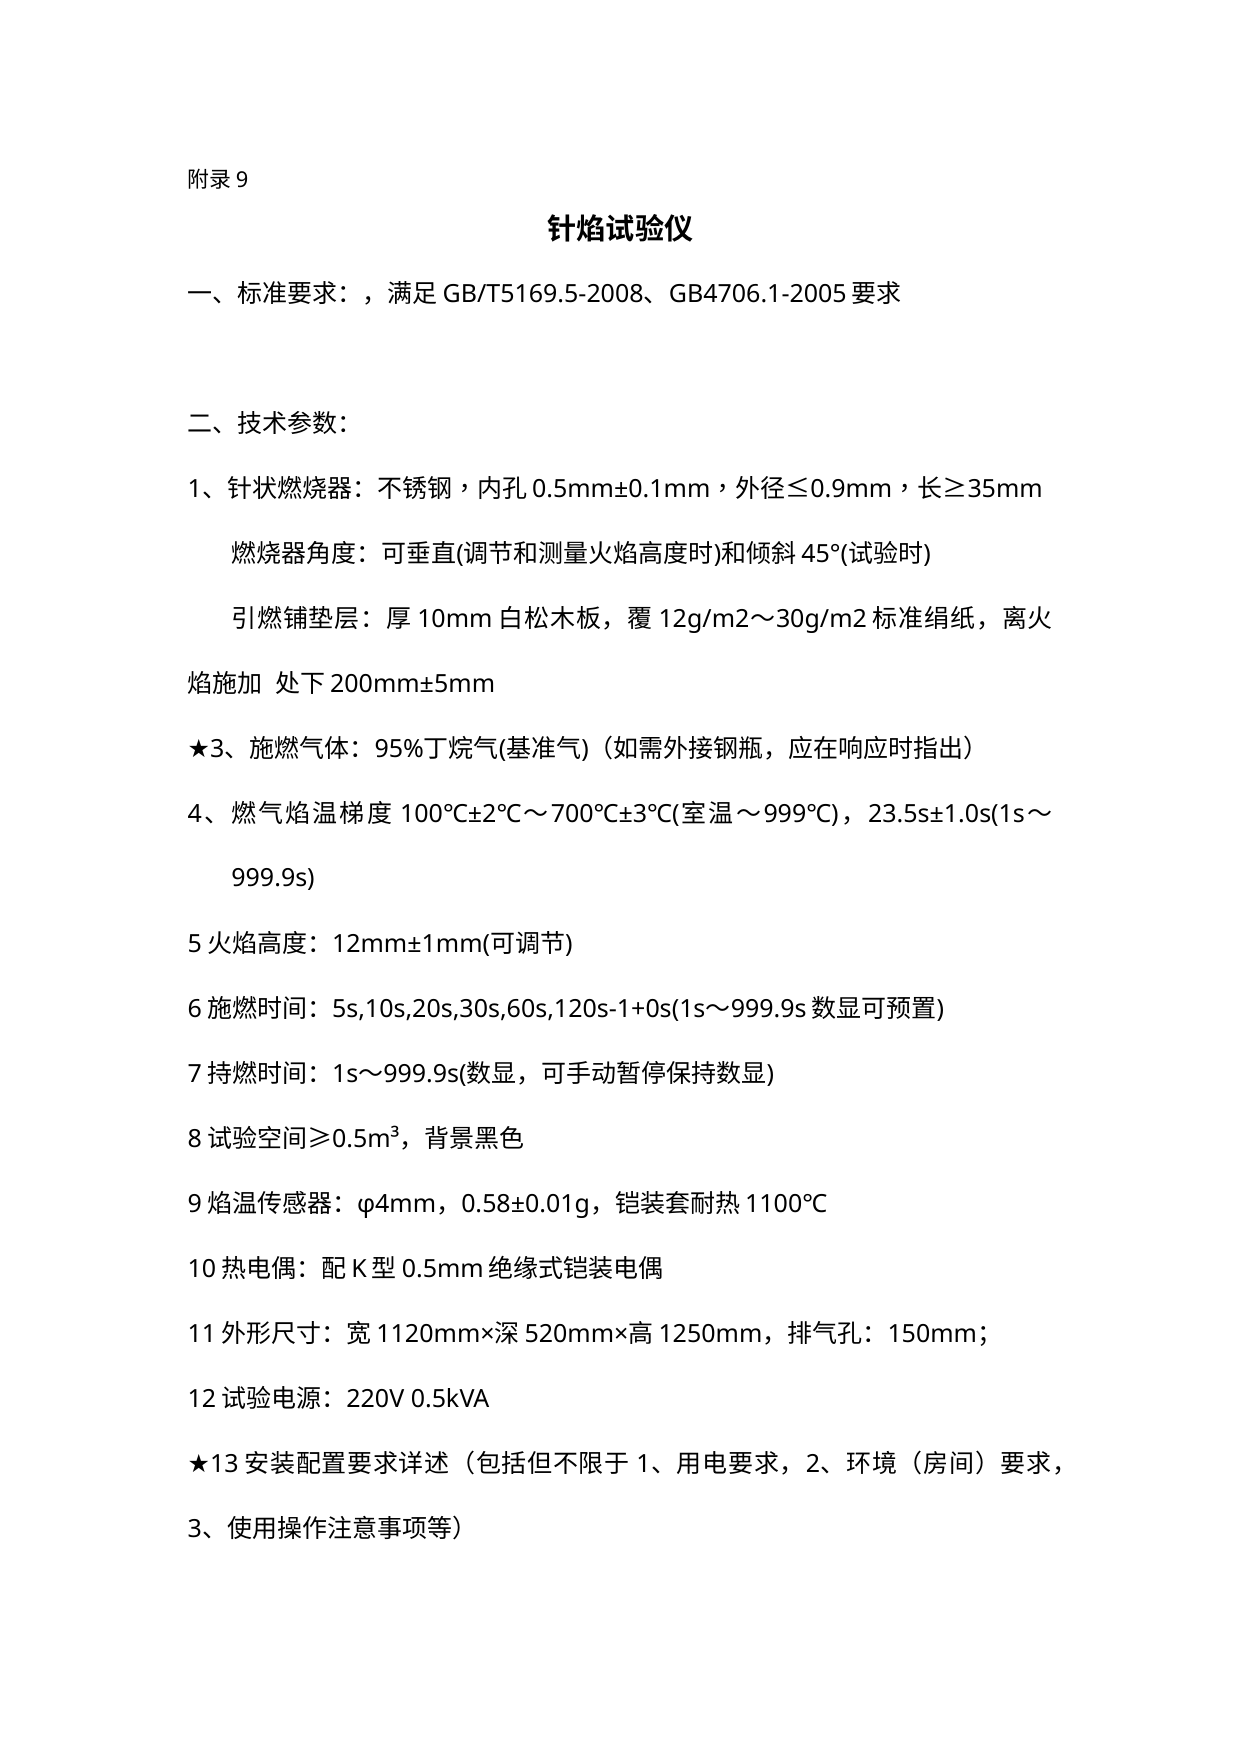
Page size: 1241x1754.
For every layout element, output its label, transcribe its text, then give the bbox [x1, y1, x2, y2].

text 一、标准要求：，满足GB/T5169.5-2008、GB4706.1-2005要求 [187, 259, 1053, 324]
text 5火焰高度：12mm±1mm(可调节) [187, 909, 1053, 974]
text 12试验电源：220V 0.5kVA [187, 1364, 1053, 1429]
text 附录9 [187, 162, 1053, 194]
text 6施燃时间：5s,10s,20s,30s,60s,120s-1+0s(1s～999.9s数显可预置) [187, 974, 1053, 1039]
text 7持燃时间：1s～999.9s(数显，可手动暂停保持数显) [187, 1039, 1053, 1104]
text 针焰试验仪 [187, 194, 1053, 259]
text 11外形尺寸：宽1120mm×深520mm×高1250mm，排气孔：150mm； [187, 1299, 1053, 1364]
text 4、燃气焰温梯度100℃±2℃～700℃±3℃(室温～999℃)，23.5s±1.0s(1s～ 999.9s) [187, 779, 1053, 909]
text 1、针状燃烧器：不锈钢，内孔0.5mm±0.1mm，外径≤0.9mm，长≥35mm [187, 454, 1053, 519]
text ★3、施燃气体：95%丁烷气(基准气)（如需外接钢瓶，应在响应时指出） [187, 714, 1053, 779]
text 8试验空间≥0.5m³，背景黑色 [187, 1104, 1053, 1169]
text 9焰温传感器：φ4mm，0.58±0.01g，铠装套耐热1100℃ [187, 1169, 1053, 1234]
text 燃烧器角度：可垂直(调节和测量火焰高度时)和倾斜45°(试验时) [187, 519, 1053, 584]
text ★13安装配置要求详述（包括但不限于1、用电要求，2、环境（房间）要求，3、使用操作注意事项等） [187, 1429, 1053, 1559]
text 二、技术参数： [187, 389, 1053, 454]
text 10热电偶：配K型0.5mm绝缘式铠装电偶 [187, 1234, 1053, 1299]
text 引燃铺垫层：厚10mm白松木板，覆12g/m2～30g/m2标准绢纸，离火焰施加 处下200mm±5mm [187, 584, 1053, 714]
